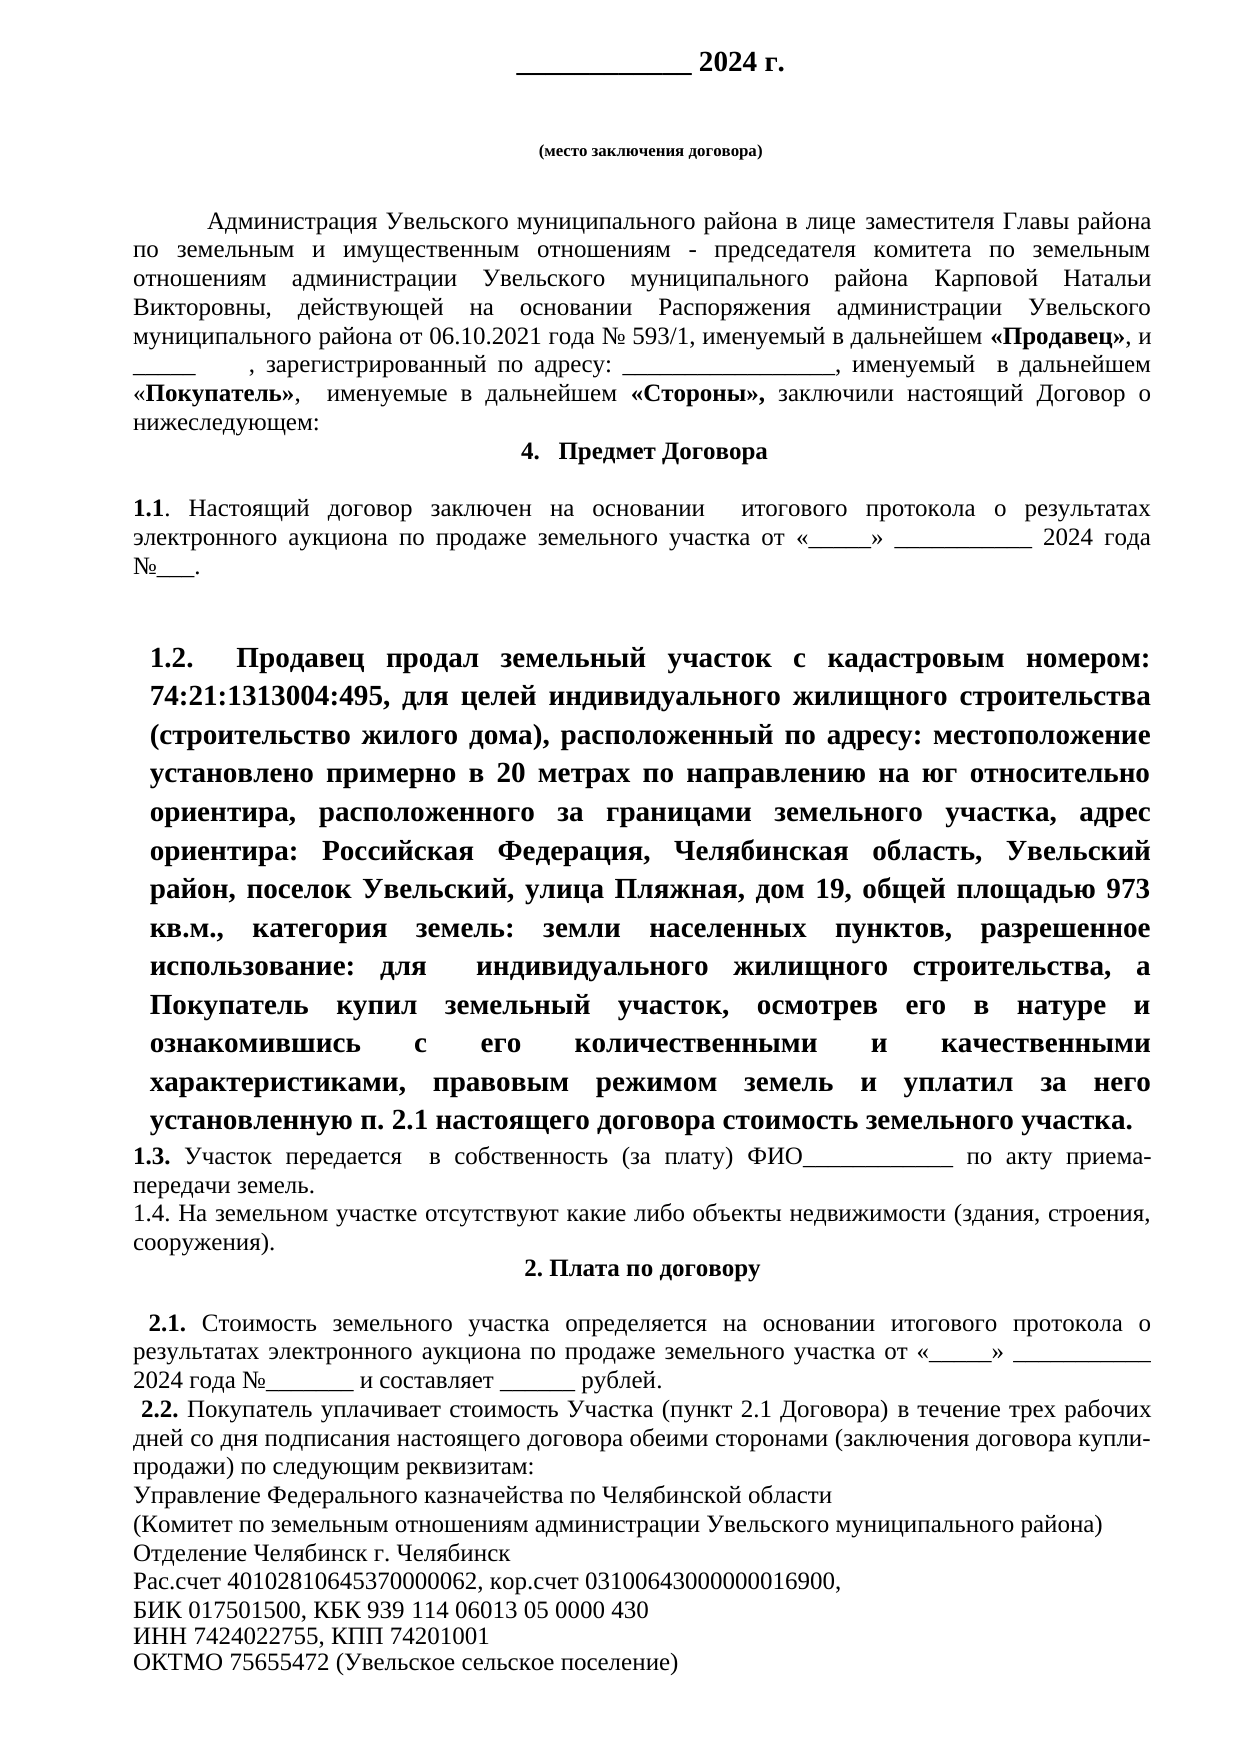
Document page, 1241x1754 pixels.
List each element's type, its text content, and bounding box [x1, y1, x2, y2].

text БИК 017501500, КБК 939 114 06013 05 0000 430 [133, 1595, 1152, 1624]
text Рас.счет 40102810645370000062, кор.счет 03100643000000016900, [133, 1566, 1152, 1595]
text ОКТМО 75655472 (Увельское сельское поселение) [133, 1650, 1152, 1676]
text 2.1. Стоимость земельного участка определяется на основании итогового протокола о результатах электронного аукциона по продаже земельного участка от «_____» ___________ 2024 года №_______ и составляет ______ рублей. [133, 1308, 1152, 1394]
list Предмет Договора [137, 436, 1152, 464]
text 1.4. На земельном участке отсутствуют какие либо объекты недвижимости (здания, строения, сооружения). [133, 1198, 1152, 1256]
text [149, 44, 1152, 78]
text 1.3. Участок передается в собственность (за плату) ФИО____________ по акту приема-передачи земель. [133, 1141, 1152, 1198]
text (место заключения договора) [149, 141, 1152, 174]
text (Комитет по земельным отношениям администрации Увельского муниципального района) [133, 1509, 1152, 1538]
text 1.1. Настоящий договор заключен на основании итогового протокола о результатах электронного аукциона по продаже земельного участка от «_____» ___________ 2024 года №___. [133, 493, 1152, 579]
text 1.2. Продавец продал земельный участок с кадастровым номером: 74:21:1313004:495, для целей индивидуального жилищного строительства (строительство жилого дома), расположенный по адресу: местоположение установлено примерно в 20 метрах по направлению на юг относительно ориентира, расположенного за границами земельного участка, адрес ориентира: Российская Федерация, Челябинская область, Увельский район, поселок Увельский, улица Пляжная, дом 19, общей площадью 973 кв.м., категория земель: земли населенных пунктов, разрешенное использование: для индивидуального жилищного строительства, а Покупатель купил земельный участок, осмотрев его в натуре и ознакомившись с его количественными и качественными характеристиками, правовым режимом земель и уплатил за него установленную п. 2.1 настоящего договора стоимость земельного участка. [149, 640, 1152, 1136]
text 2.2. Покупатель уплачивает стоимость Участка (пункт 2.1 Договора) в течение трех рабочих дней со дня подписания настоящего договора обеими сторонами (заключения договора купли-продажи) по следующим реквизитам: [133, 1394, 1152, 1480]
text Управление Федерального казначейства по Челябинской области [133, 1480, 1152, 1509]
text ИНН 7424022755, КПП 74201001 [133, 1624, 1152, 1650]
text Администрация Увельского муниципального района в лице заместителя Главы района по земельным и имущественным отношениям - председателя комитета по земельным отношениям администрации Увельского муниципального района Карповой Натальи Викторовны, действующей на основании Распоряжения администрации Увельского муниципального района от 06.10.2021 года № 593/1, именуемый в дальнейшем «Продавец», и _____ , зарегистрированный по адресу: _________________, именуемый в дальнейшем «Покупатель», именуемые в дальнейшем «Стороны», заключили настоящий Договор о нижеследующем: [133, 206, 1152, 436]
text 2. Плата по договору [133, 1256, 1152, 1282]
text Отделение Челябинск г. Челябинск [133, 1538, 1152, 1566]
